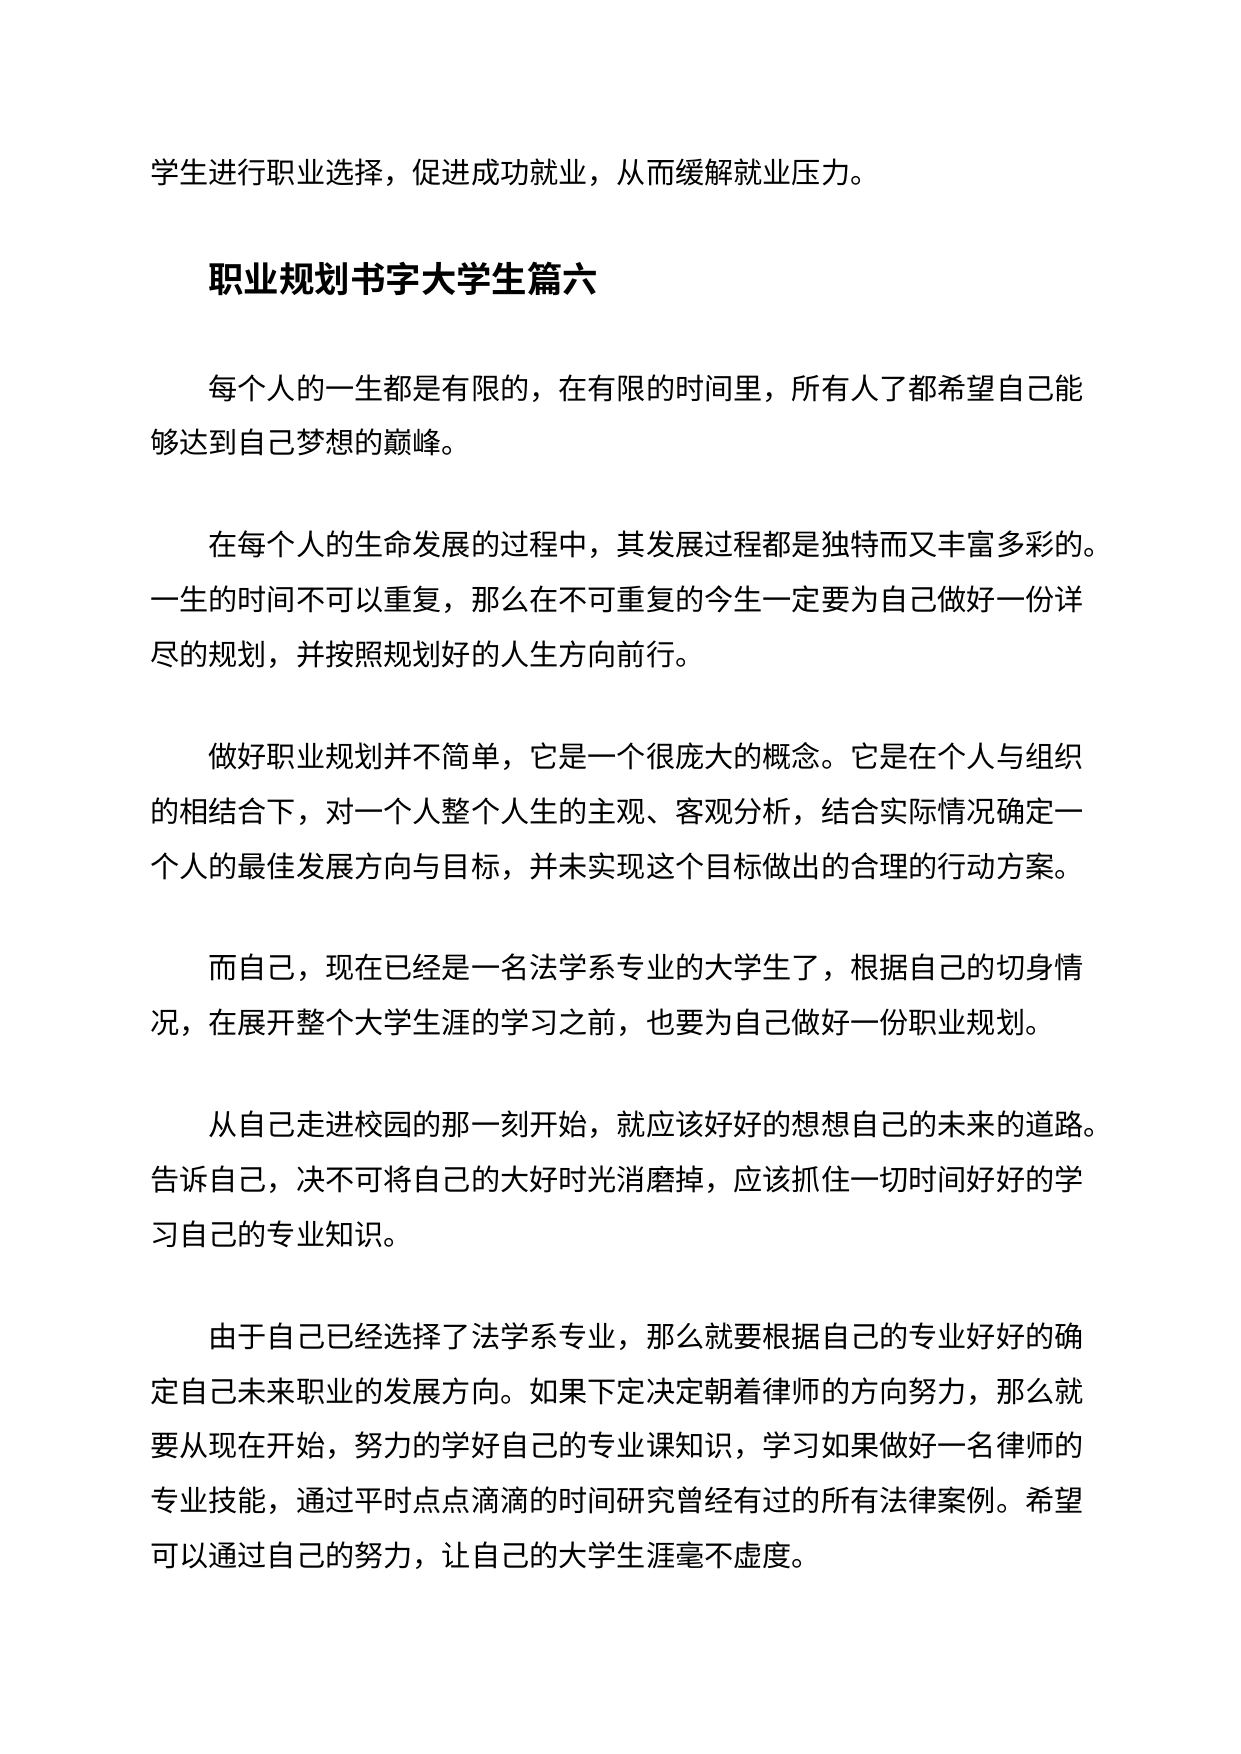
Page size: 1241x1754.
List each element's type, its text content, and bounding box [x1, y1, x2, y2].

text 从自己走进校园的那一刻开始，就应该好好的想想自己的未来的道路。告诉自己，决不可将自己的大好时光消磨掉，应该抓住一切时间好好的学习自己的专业知识。 [150, 1102, 1090, 1254]
text 做好职业规划并不简单，它是一个很庞大的概念。它是在个人与组织的相结合下，对一个人整个人生的主观、客观分析，结合实际情况确定一个人的最佳发展方向与目标，并未实现这个目标做出的合理的行动方案。 [150, 733, 1090, 886]
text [150, 150, 1090, 192]
text 而自己，现在已经是一名法学系专业的大学生了，根据自己的切身情况，在展开整个大学生涯的学习之前，也要为自己做好一份职业规划。 [150, 945, 1090, 1042]
text 由于自己已经选择了法学系专业，那么就要根据自己的专业好好的确定自己未来职业的发展方向。如果下定决定朝着律师的方向努力，那么就要从现在开始，努力的学好自己的专业课知识，学习如果做好一名律师的专业技能，通过平时点点滴滴的时间研究曾经有过的所有法律案例。希望可以通过自己的努力，让自己的大学生涯毫不虚度。 [150, 1313, 1090, 1575]
text 在每个人的生命发展的过程中，其发展过程都是独特而又丰富多彩的。一生的时间不可以重复，那么在不可重复的今生一定要为自己做好一份详尽的规划，并按照规划好的人生方向前行。 [150, 522, 1090, 674]
text 每个人的一生都是有限的，在有限的时间里，所有人了都希望自己能够达到自己梦想的巅峰。 [150, 365, 1090, 462]
text 职业规划书字大学生篇六 [150, 252, 1090, 303]
